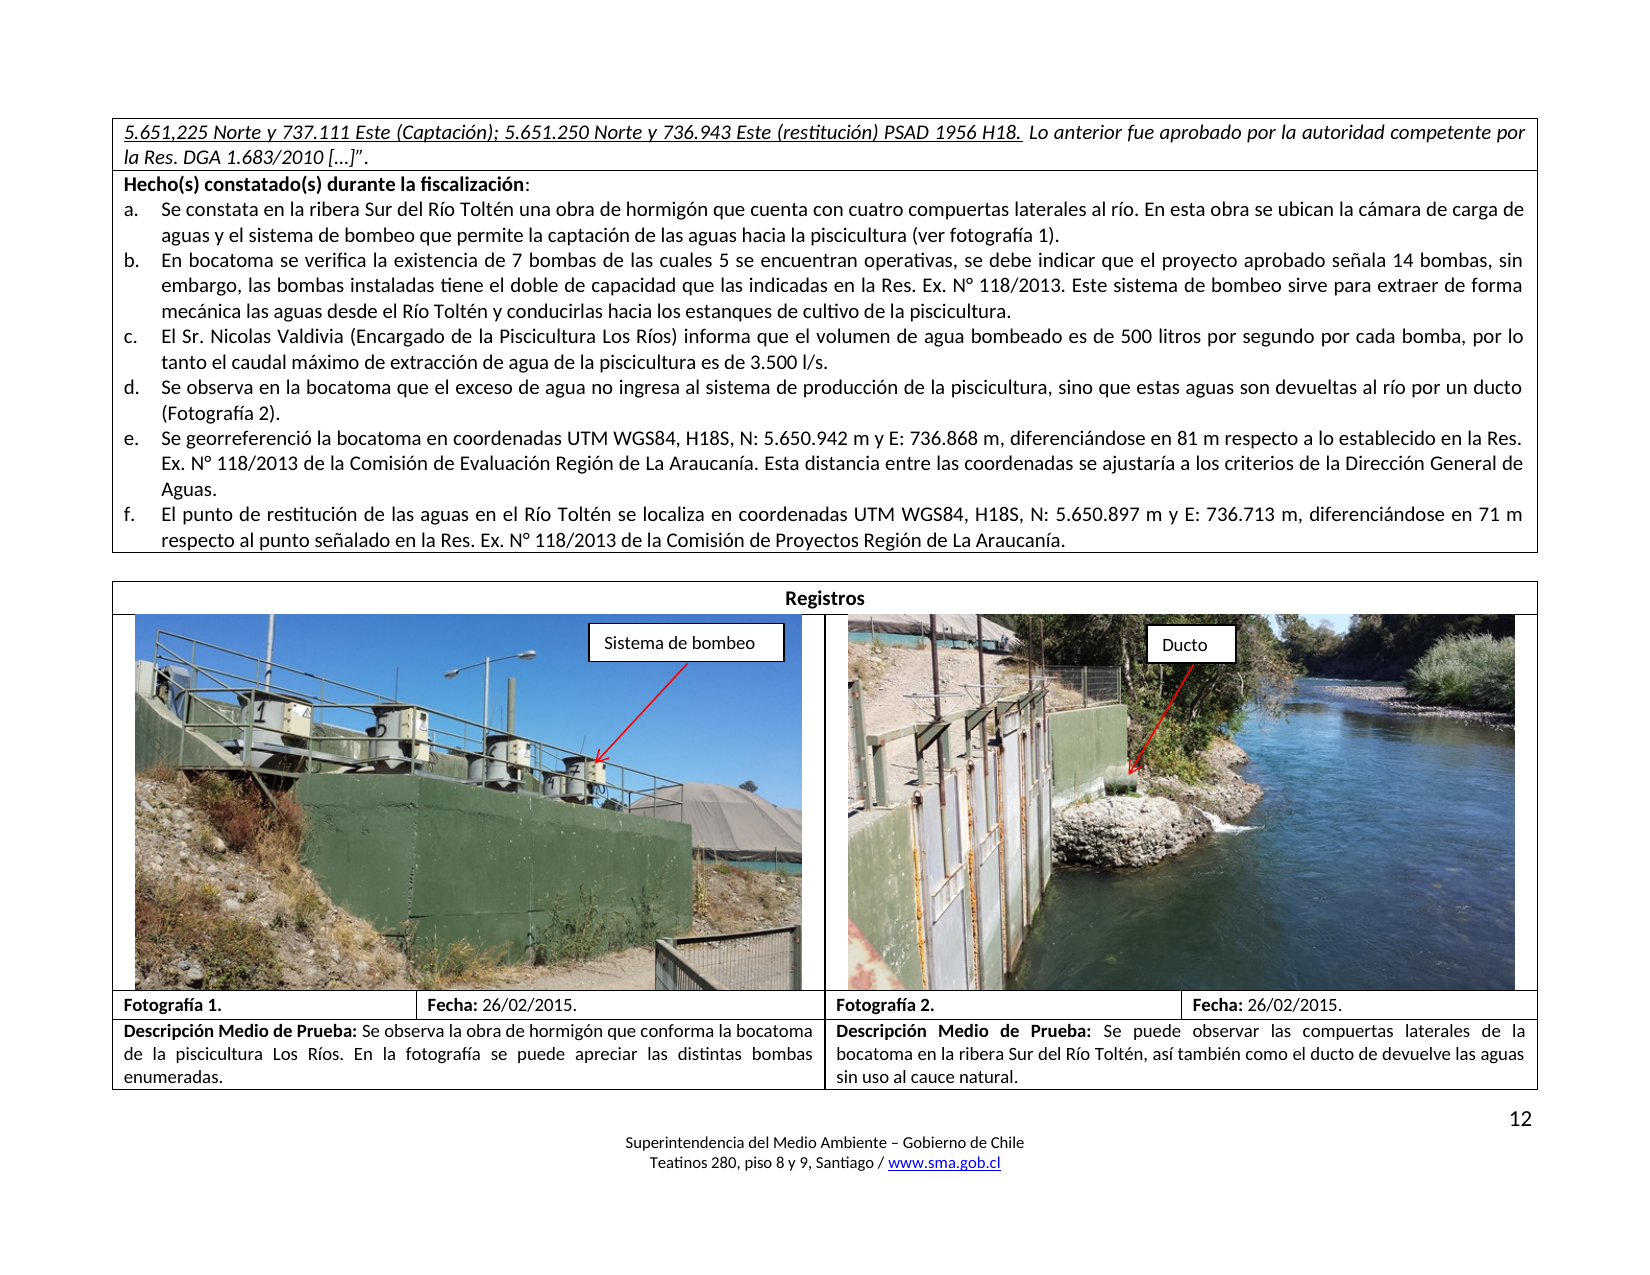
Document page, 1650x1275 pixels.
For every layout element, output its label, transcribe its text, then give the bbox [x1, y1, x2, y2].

table_cell [1515, 615, 1537, 990]
table_cell Fecha: 26/02/2015. [417, 991, 824, 1019]
table_cell Fotografía 2. [826, 991, 1181, 1019]
table_cell Fotografía 1. [113, 991, 416, 1019]
table_cell Fecha: 26/02/2015. [1182, 991, 1537, 1019]
table_cell [113, 615, 135, 990]
table_cell Descripción Medio de Prueba: Se puede observar las compuertas laterales de la bocatoma en la ribera Sur del Río Toltén, así también como el ducto de devuelve las aguas sin uso al cauce natural. [826, 1020, 1537, 1088]
table_header Registros [113, 582, 1537, 614]
table_cell [826, 615, 848, 990]
picture [848, 614, 1515, 990]
picture [135, 614, 802, 990]
table_cell Hecho(s) constatado(s) durante la fiscalización: Se constata en la ribera Sur del Río Toltén una obra de hormigón que cuenta con cuatro compuertas laterales al río. En esta obra se ubican la cámara de carga de aguas y el sistema de bombeo que permite la captación de las aguas hacia la piscicultura (ver fotografía 1). En bocatoma se verifica la existencia de 7 bombas de las cuales 5 se encuentran operativas, se debe indicar que el proyecto aprobado señala 14 bombas, sin embargo, las bombas instaladas tiene el doble de capacidad que las indicadas en la Res. Ex. N° 118/2013. Este sistema de bombeo sirve para extraer de forma mecánica las aguas desde el Río Toltén y conducirlas hacia los estanques de cultivo de la piscicultura. El Sr. Nicolas Valdivia (Encargado de la Piscicultura Los Ríos) informa que el volumen de agua bombeado es de 500 litros por segundo por cada bomba, por lo tanto el caudal máximo de extracción de agua de la piscicultura es de 3.500 l/s. Se observa en la bocatoma que el exceso de agua no ingresa al sistema de producción de la piscicultura, sino que estas aguas son devueltas al río por un ducto (Fotografía 2). Se georreferenció la bocatoma en coordenadas UTM WGS84, H18S, N: 5.650.942 m y E: 736.868 m, diferenciándose en 81 m respecto a lo establecido en la Res. Ex. N° 118/2013 de la Comisión de Evaluación Región de La Araucanía. Esta distancia entre las coordenadas se ajustaría a los criterios de la Dirección General de Aguas. El punto de restitución de las aguas en el Río Toltén se localiza en coordenadas UTM WGS84, H18S, N: 5.650.897 m y E: 736.713 m, diferenciándose en 71 m respecto al punto señalado en la Res. Ex. N° 118/2013 de la Comisión de Proyectos Región de La Araucanía. [113, 171, 1537, 552]
table_cell Descripción Medio de Prueba: Se observa la obra de hormigón que conforma la bocatoma de la piscicultura Los Ríos. En la fotografía se puede apreciar las distintas bombas enumeradas. [113, 1020, 824, 1088]
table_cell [113, 119, 1537, 170]
table_cell [802, 615, 824, 990]
